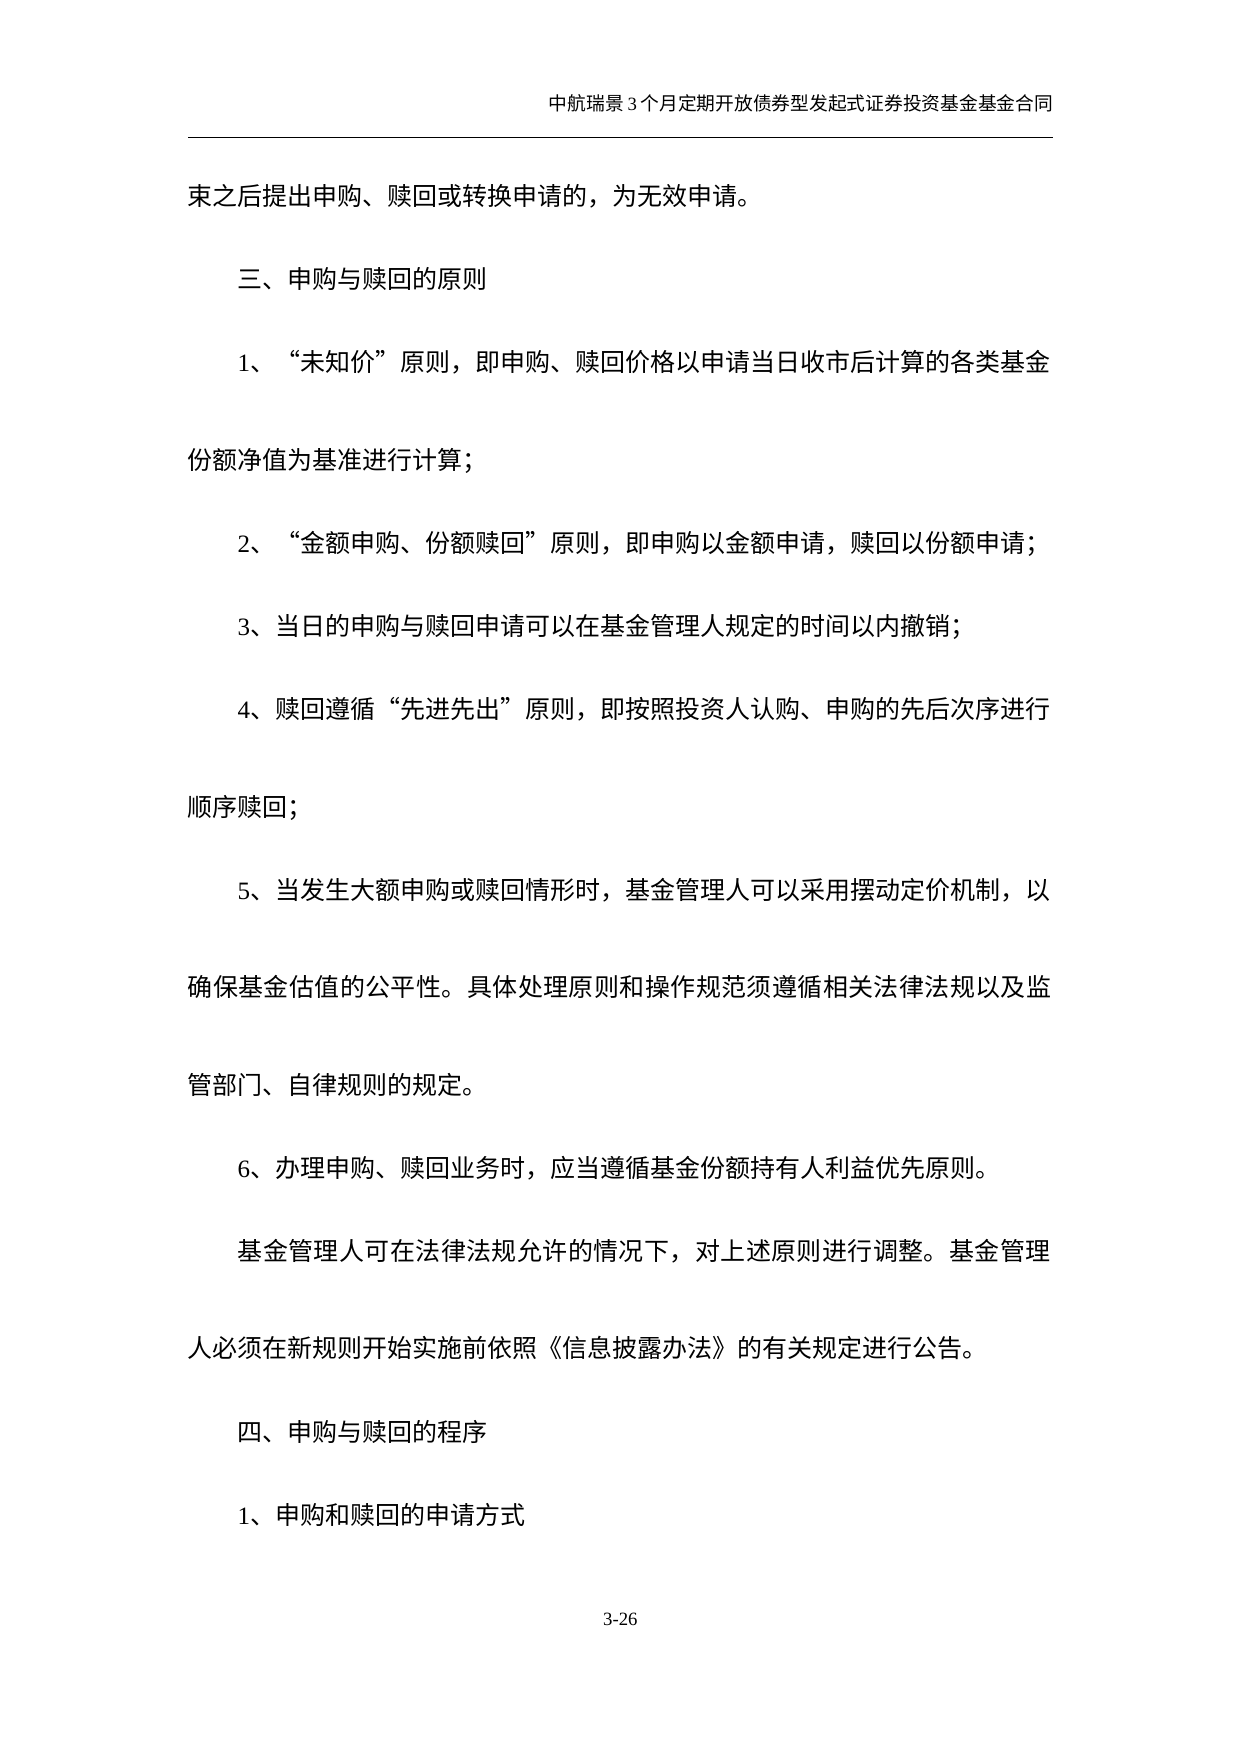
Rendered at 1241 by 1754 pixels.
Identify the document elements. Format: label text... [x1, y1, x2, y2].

text 四、申购与赎回的程序 [187, 1398, 1053, 1463]
text 1、申购和赎回的申请方式 [187, 1481, 1053, 1546]
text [187, 162, 1053, 227]
text 6、办理申购、赎回业务时，应当遵循基金份额持有人利益优先原则。 [187, 1134, 1053, 1199]
text 1、“未知价”原则，即申购、赎回价格以申请当日收市后计算的各类基金份额净值为基准进行计算； [187, 328, 1053, 491]
text 3、当日的申购与赎回申请可以在基金管理人规定的时间以内撤销； [187, 592, 1053, 657]
text 5、当发生大额申购或赎回情形时，基金管理人可以采用摆动定价机制，以确保基金估值的公平性。具体处理原则和操作规范须遵循相关法律法规以及监管部门、自律规则的规定。 [187, 856, 1053, 1116]
text 基金管理人可在法律法规允许的情况下，对上述原则进行调整。基金管理人必须在新规则开始实施前依照《信息披露办法》的有关规定进行公告。 [187, 1217, 1053, 1379]
text 4、赎回遵循“先进先出”原则，即按照投资人认购、申购的先后次序进行顺序赎回； [187, 675, 1053, 838]
text 三、申购与赎回的原则 [187, 245, 1053, 310]
text 2、“金额申购、份额赎回”原则，即申购以金额申请，赎回以份额申请； [187, 509, 1053, 574]
